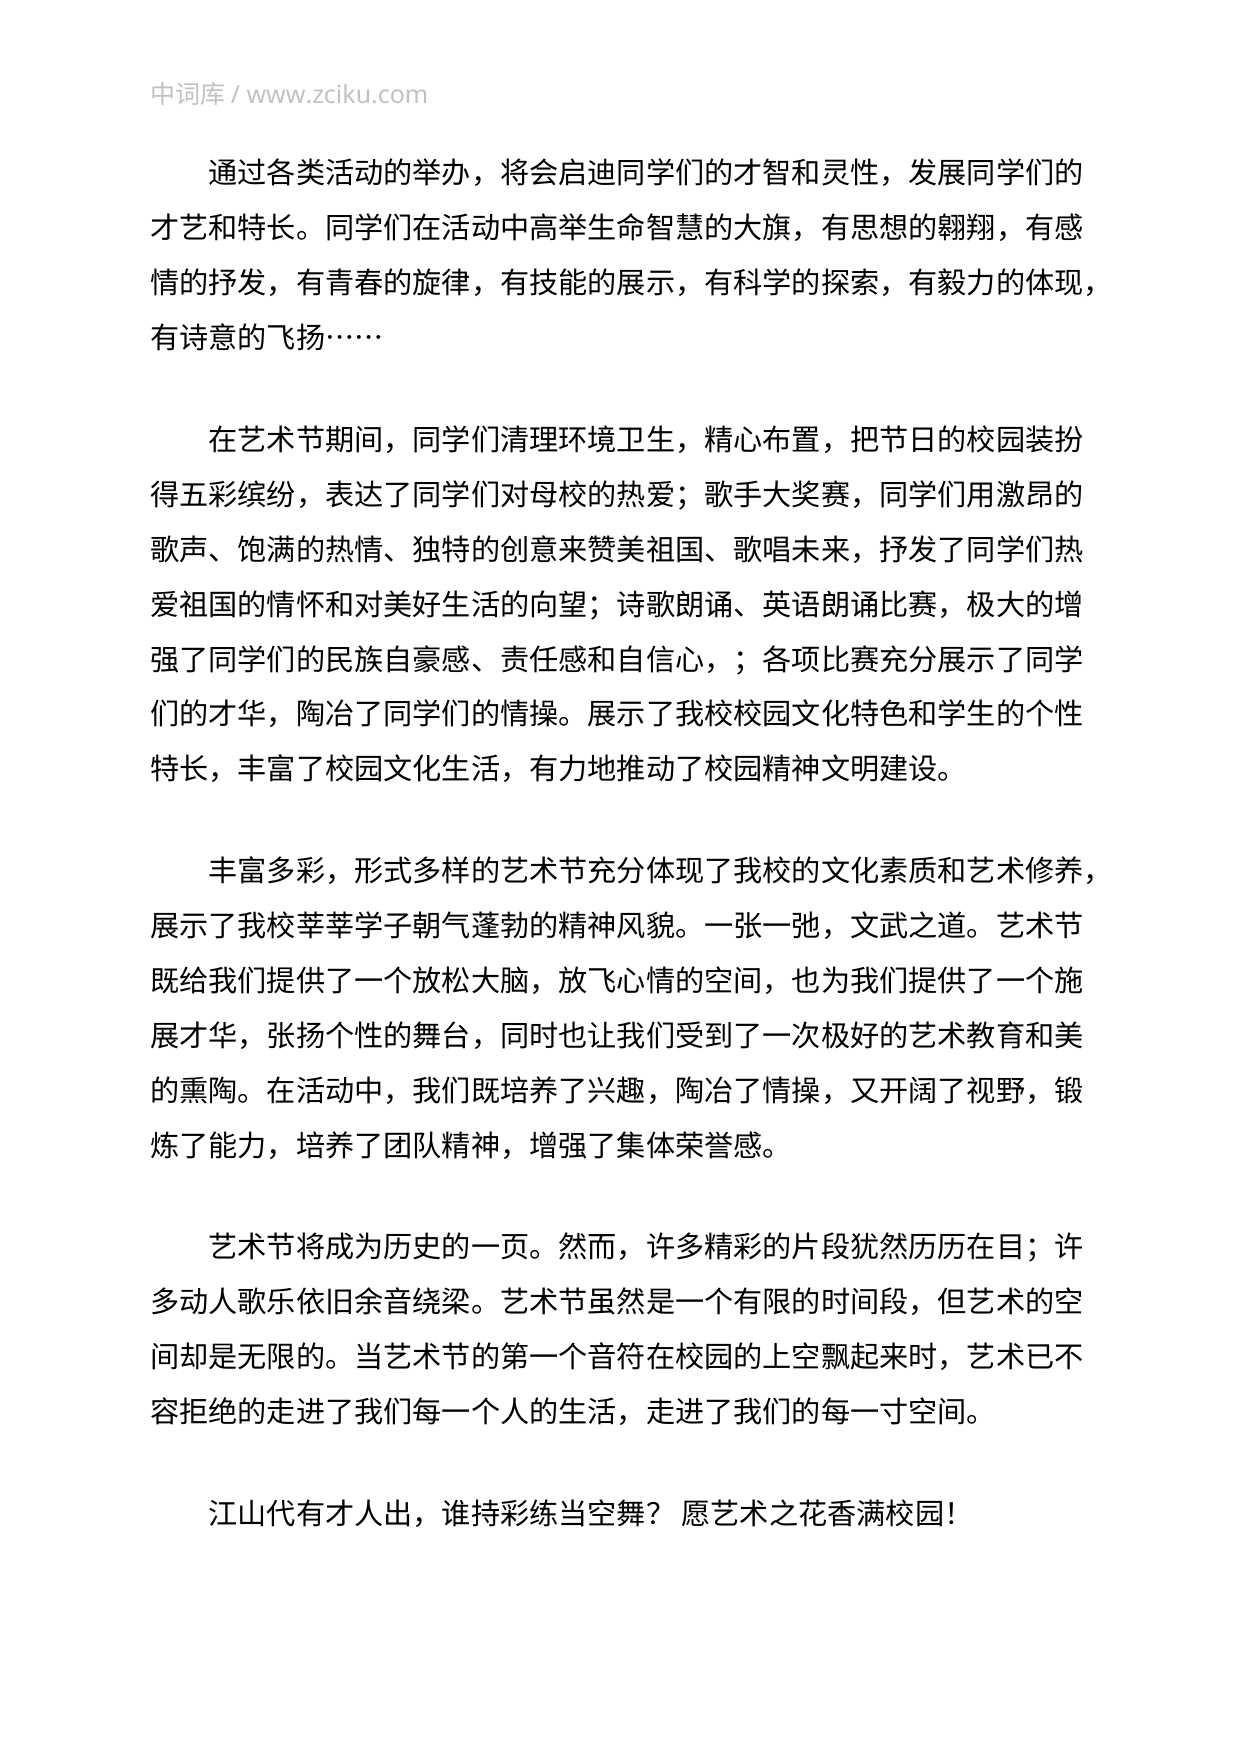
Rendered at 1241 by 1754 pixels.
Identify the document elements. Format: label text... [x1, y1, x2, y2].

text 通过各类活动的举办，将会启迪同学们的才智和灵性，发展同学们的才艺和特长。同学们在活动中高举生命智慧的大旗，有思想的翱翔，有感情的抒发，有青春的旋律，有技能的展示，有科学的探索，有毅力的体现，有诗意的飞扬…… [150, 150, 1090, 357]
text 在艺术节期间，同学们清理环境卫生，精心布置，把节日的校园装扮得五彩缤纷，表达了同学们对母校的热爱；歌手大奖赛，同学们用激昂的歌声、饱满的热情、独特的创意来赞美祖国、歌唱未来，抒发了同学们热爱祖国的情怀和对美好生活的向望；诗歌朗诵、英语朗诵比赛，极大的增强了同学们的民族自豪感、责任感和自信心，；各项比赛充分展示了同学们的才华，陶冶了同学们的情操。展示了我校校园文化特色和学生的个性特长，丰富了校园文化生活，有力地推动了校园精神文明建设。 [150, 416, 1090, 788]
text 江山代有才人出，谁持彩练当空舞？ 愿艺术之花香满校园！ [150, 1490, 1090, 1533]
text 艺术节将成为历史的一页。然而，许多精彩的片段犹然历历在目；许多动人歌乐依旧余音绕梁。艺术节虽然是一个有限的时间段，但艺术的空间却是无限的。当艺术节的第一个音符在校园的上空飘起来时，艺术已不容拒绝的走进了我们每一个人的生活，走进了我们的每一寸空间。 [150, 1224, 1090, 1431]
text 丰富多彩，形式多样的艺术节充分体现了我校的文化素质和艺术修养，展示了我校莘莘学子朝气蓬勃的精神风貌。一张一弛，文武之道。艺术节既给我们提供了一个放松大脑，放飞心情的空间，也为我们提供了一个施展才华，张扬个性的舞台，同时也让我们受到了一次极好的艺术教育和美的熏陶。在活动中，我们既培养了兴趣，陶冶了情操，又开阔了视野，锻炼了能力，培养了团队精神，增强了集体荣誉感。 [150, 848, 1090, 1164]
